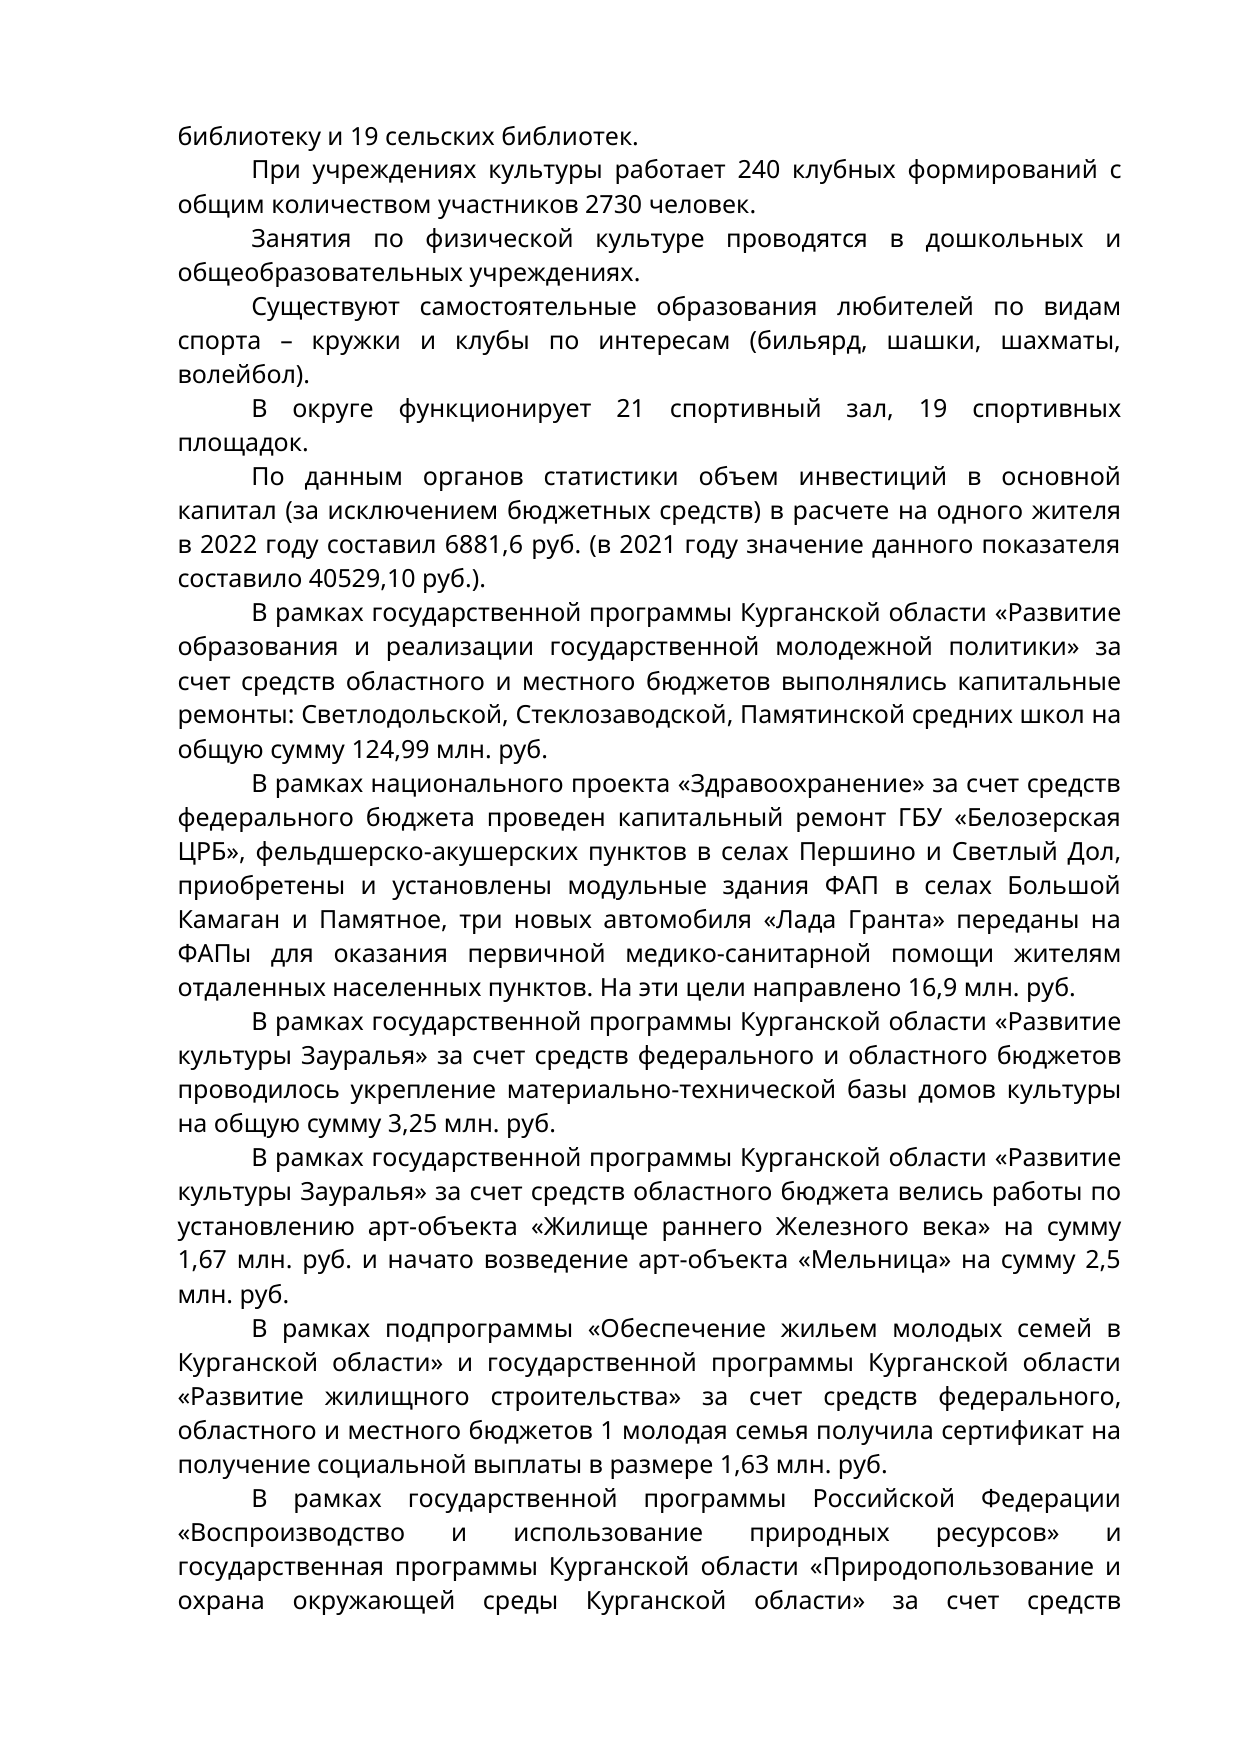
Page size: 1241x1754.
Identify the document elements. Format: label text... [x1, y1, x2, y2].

text По данным органов статистики объем инвестиций в основной капитал (за исключением бюджетных средств) в расчете на одного жителя в 2022 году составил 6881,6 руб. (в 2021 году значение данного показателя составило 40529,10 руб.). [177, 459, 1122, 595]
text В рамках государственной программы Курганской области «Развитие культуры Зауралья» за счет средств федерального и областного бюджетов проводилось укрепление материально-технической базы домов культуры на общую сумму 3,25 млн. руб. [177, 1004, 1122, 1140]
text В рамках государственной программы Курганской области «Развитие образования и реализации государственной молодежной политики» за счет средств областного и местного бюджетов выполнялись капитальные ремонты: Светлодольской, Стеклозаводской, Памятинской средних школ на общую сумму 124,99 млн. руб. [177, 595, 1122, 765]
text В рамках национального проекта «Здравоохранение» за счет средств федерального бюджета проведен капитальный ремонт ГБУ «Белозерская ЦРБ», фельдшерско-акушерских пунктов в селах Першино и Светлый Дол, приобретены и установлены модульные здания ФАП в селах Большой Камаган и Памятное, три новых автомобиля «Лада Гранта» переданы на ФАПы для оказания первичной медико-санитарной помощи жителям отдаленных населенных пунктов. На эти цели направлено 16,9 млн. руб. [177, 765, 1122, 1004]
text При учреждениях культуры работает 240 клубных формирований с общим количеством участников 2730 человек. [177, 152, 1122, 220]
text Занятия по физической культуре проводятся в дошкольных и общеобразовательных учреждениях. [177, 220, 1122, 288]
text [177, 118, 1122, 152]
text В округе функционирует 21 спортивный зал, 19 спортивных площадок. [177, 391, 1122, 459]
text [177, 1481, 1122, 1617]
text Существуют самостоятельные образования любителей по видам спорта – кружки и клубы по интересам (бильярд, шашки, шахматы, волейбол). [177, 288, 1122, 391]
text В рамках подпрограммы «Обеспечение жильем молодых семей в Курганской области» и государственной программы Курганской области «Развитие жилищного строительства» за счет средств федерального, областного и местного бюджетов 1 молодая семья получила сертификат на получение социальной выплаты в размере 1,63 млн. руб. [177, 1310, 1122, 1481]
text В рамках государственной программы Курганской области «Развитие культуры Зауралья» за счет средств областного бюджета велись работы по установлению арт-объекта «Жилище раннего Железного века» на сумму 1,67 млн. руб. и начато возведение арт-объекта «Мельница» на сумму 2,5 млн. руб. [177, 1140, 1122, 1310]
